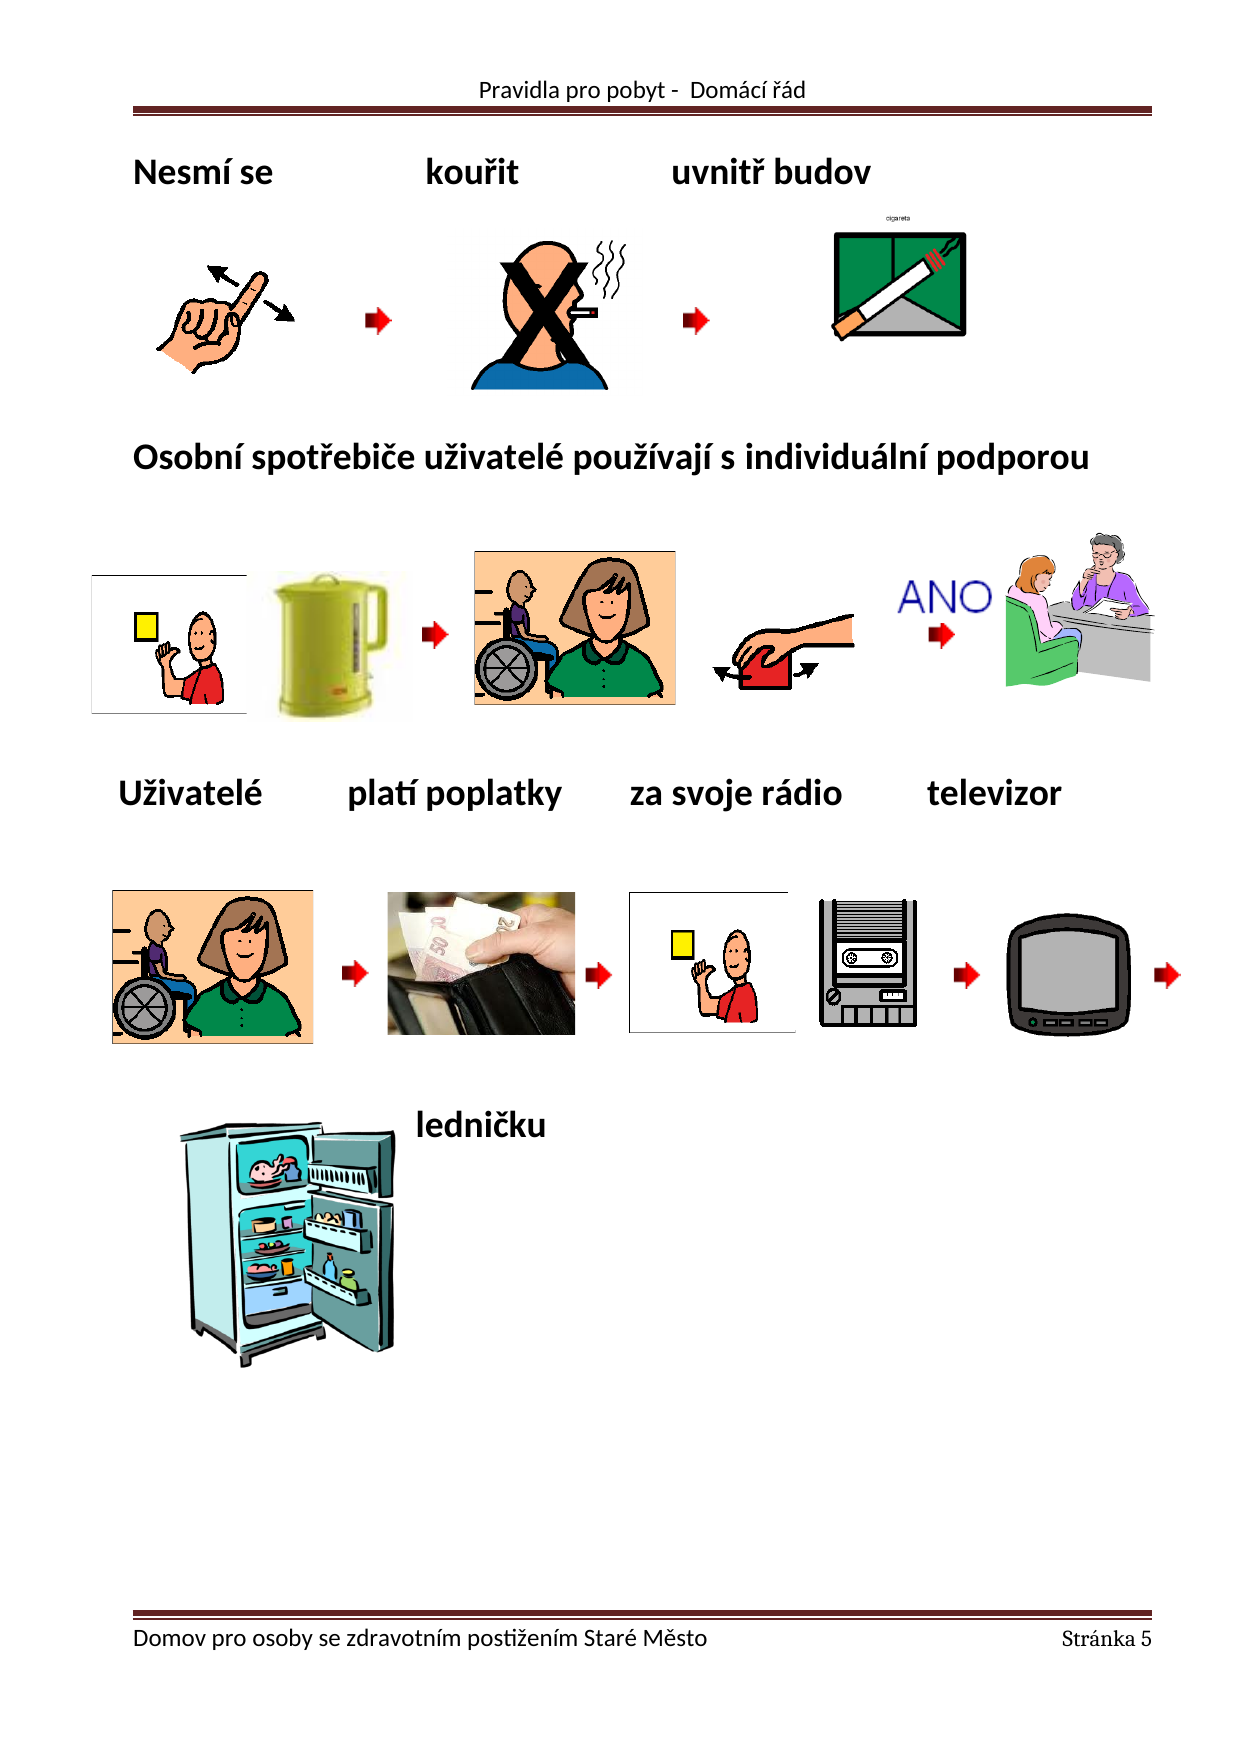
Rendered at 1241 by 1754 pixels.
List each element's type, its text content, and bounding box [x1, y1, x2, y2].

picture [983, 902, 1181, 1049]
picture [709, 583, 860, 714]
text Nesmí se kouřit uvnitř budov [133, 148, 1152, 193]
picture [342, 960, 369, 987]
picture [585, 962, 613, 989]
picture [895, 571, 1000, 649]
picture [827, 215, 969, 344]
picture [112, 890, 314, 1044]
picture [422, 621, 449, 649]
text Osobní spotřebiče uživatelé používají s individuální podporou [133, 433, 1152, 479]
picture [953, 962, 981, 989]
picture [365, 307, 392, 335]
picture [629, 892, 938, 1033]
picture [91, 571, 413, 722]
picture [179, 1121, 397, 1368]
picture [447, 228, 643, 396]
picture [387, 892, 576, 1035]
text Uživatelé platí poplatky za svoje rádio televizor [118, 769, 1181, 814]
picture [142, 253, 305, 391]
text ledničku [133, 1101, 1152, 1147]
picture [683, 307, 710, 335]
picture [474, 551, 676, 705]
